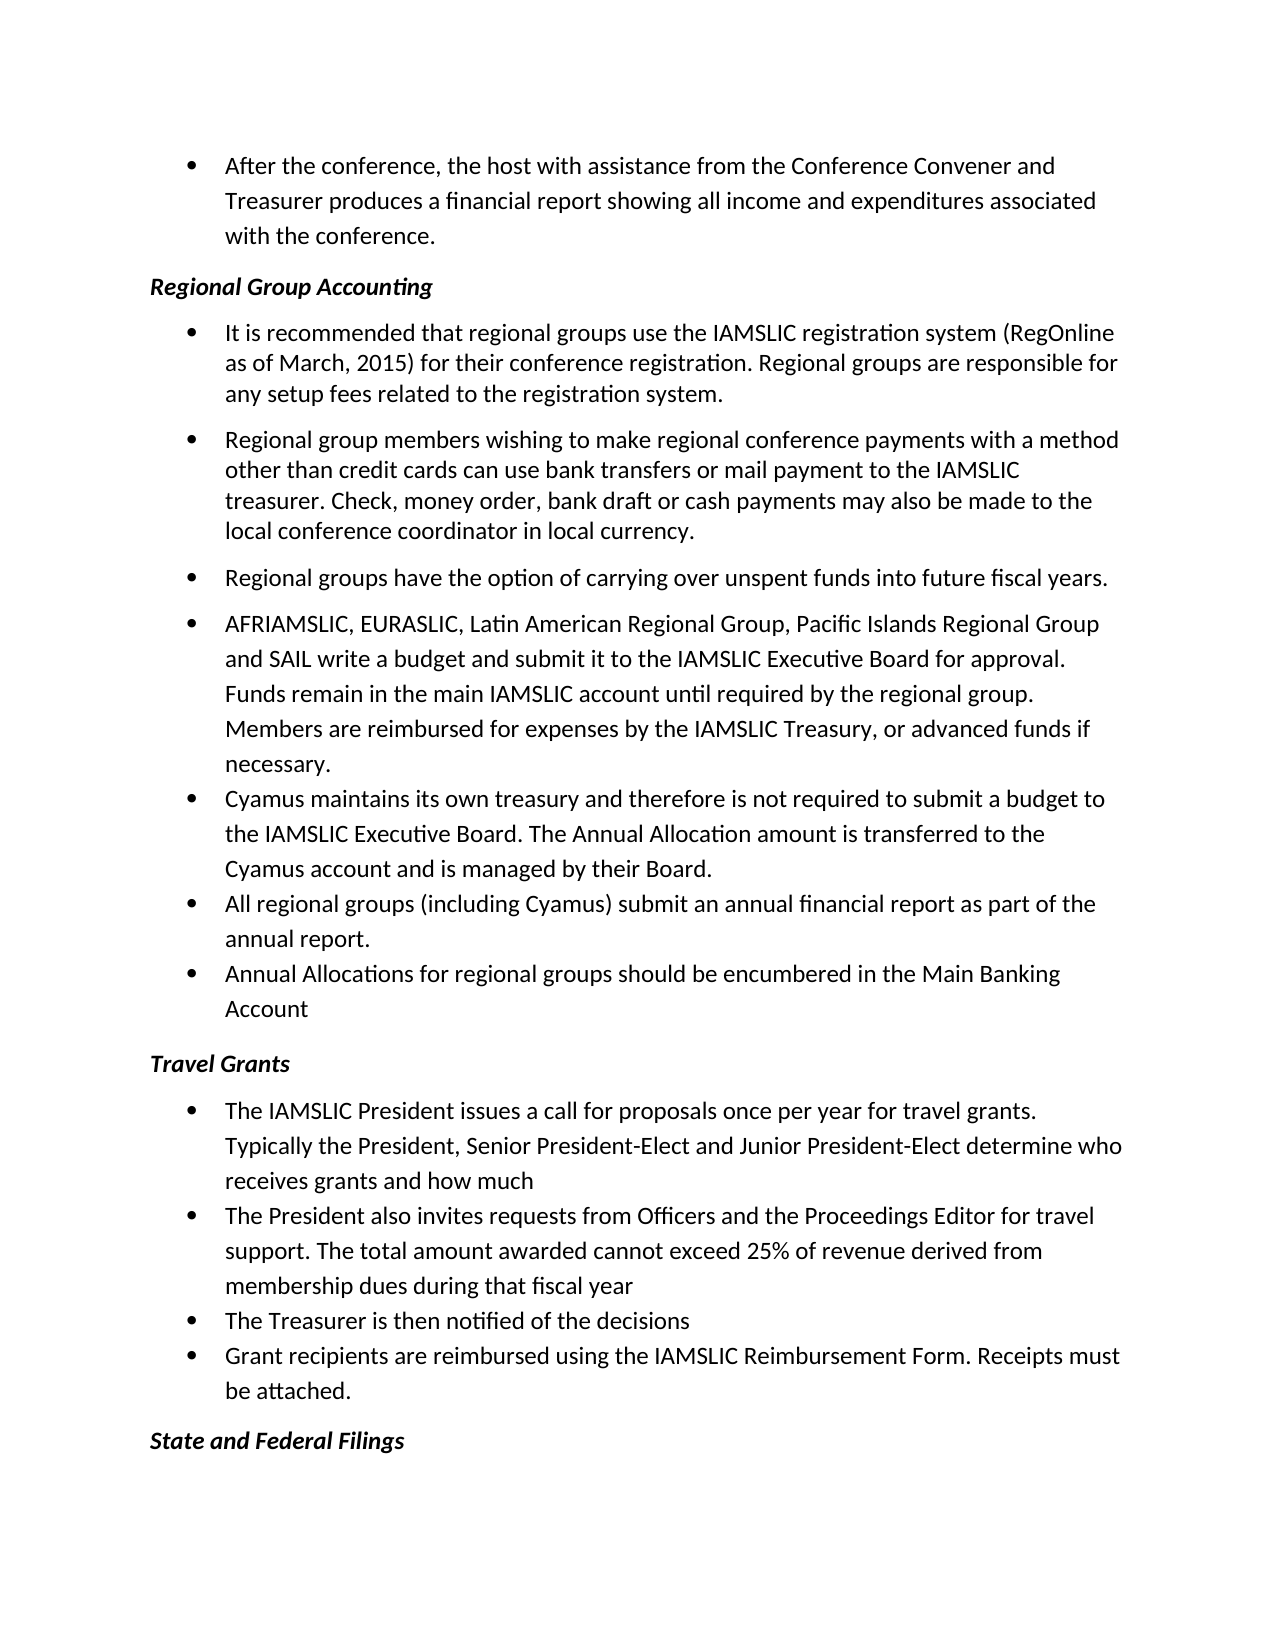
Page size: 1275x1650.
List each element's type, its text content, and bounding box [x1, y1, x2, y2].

list Annual Allocations for regional groups should be encumbered in the Main Banking Account [187, 958, 1125, 1023]
text Regional Group Accounting [150, 271, 1125, 301]
list The IAMSLIC President issues a call for proposals once per year for travel grants. Typically the President, Senior President-Elect and Junior President-Elect determine who receives grants and how much [187, 1095, 1125, 1195]
list AFRIAMSLIC, EURASLIC, Latin American Regional Group, Pacific Islands Regional Group and SAIL write a budget and submit it to the IAMSLIC Executive Board for approval. Funds remain in the main IAMSLIC account until required by the regional group. Members are reimbursed for expenses by the IAMSLIC Treasury, or advanced funds if necessary. [187, 608, 1125, 778]
list Regional groups have the option of carrying over unspent funds into future fiscal years. [187, 562, 1125, 592]
list The Treasurer is then notified of the decisions [187, 1305, 1125, 1335]
list Cyamus maintains its own treasury and therefore is not required to submit a budget to the IAMSLIC Executive Board. The Annual Allocation amount is transferred to the Cyamus account and is managed by their Board. [187, 783, 1125, 883]
list The President also invites requests from Officers and the Proceedings Editor for travel support. The total amount awarded cannot exceed 25% of revenue derived from membership dues during that fiscal year [187, 1200, 1125, 1300]
list Grant recipients are reimbursed using the IAMSLIC Reimbursement Form. Receipts must be attached. [187, 1340, 1125, 1405]
text Travel Grants [150, 1049, 1125, 1079]
list It is recommended that regional groups use the IAMSLIC registration system (RegOnline as of March, 2015) for their conference registration. Regional groups are responsible for any setup fees related to the registration system. [187, 317, 1125, 408]
text State and Federal Filings [150, 1425, 1125, 1456]
list After the conference, the host with assistance from the Conference Convener and Treasurer produces a financial report showing all income and expenditures associated with the conference. [187, 150, 1125, 251]
list All regional groups (including Cyamus) submit an annual financial report as part of the annual report. [187, 888, 1125, 953]
list Regional group members wishing to make regional conference payments with a method other than credit cards can use bank transfers or mail payment to the IAMSLIC treasurer. Check, money order, bank draft or cash payments may also be made to the local conference coordinator in local currency. [187, 424, 1125, 546]
